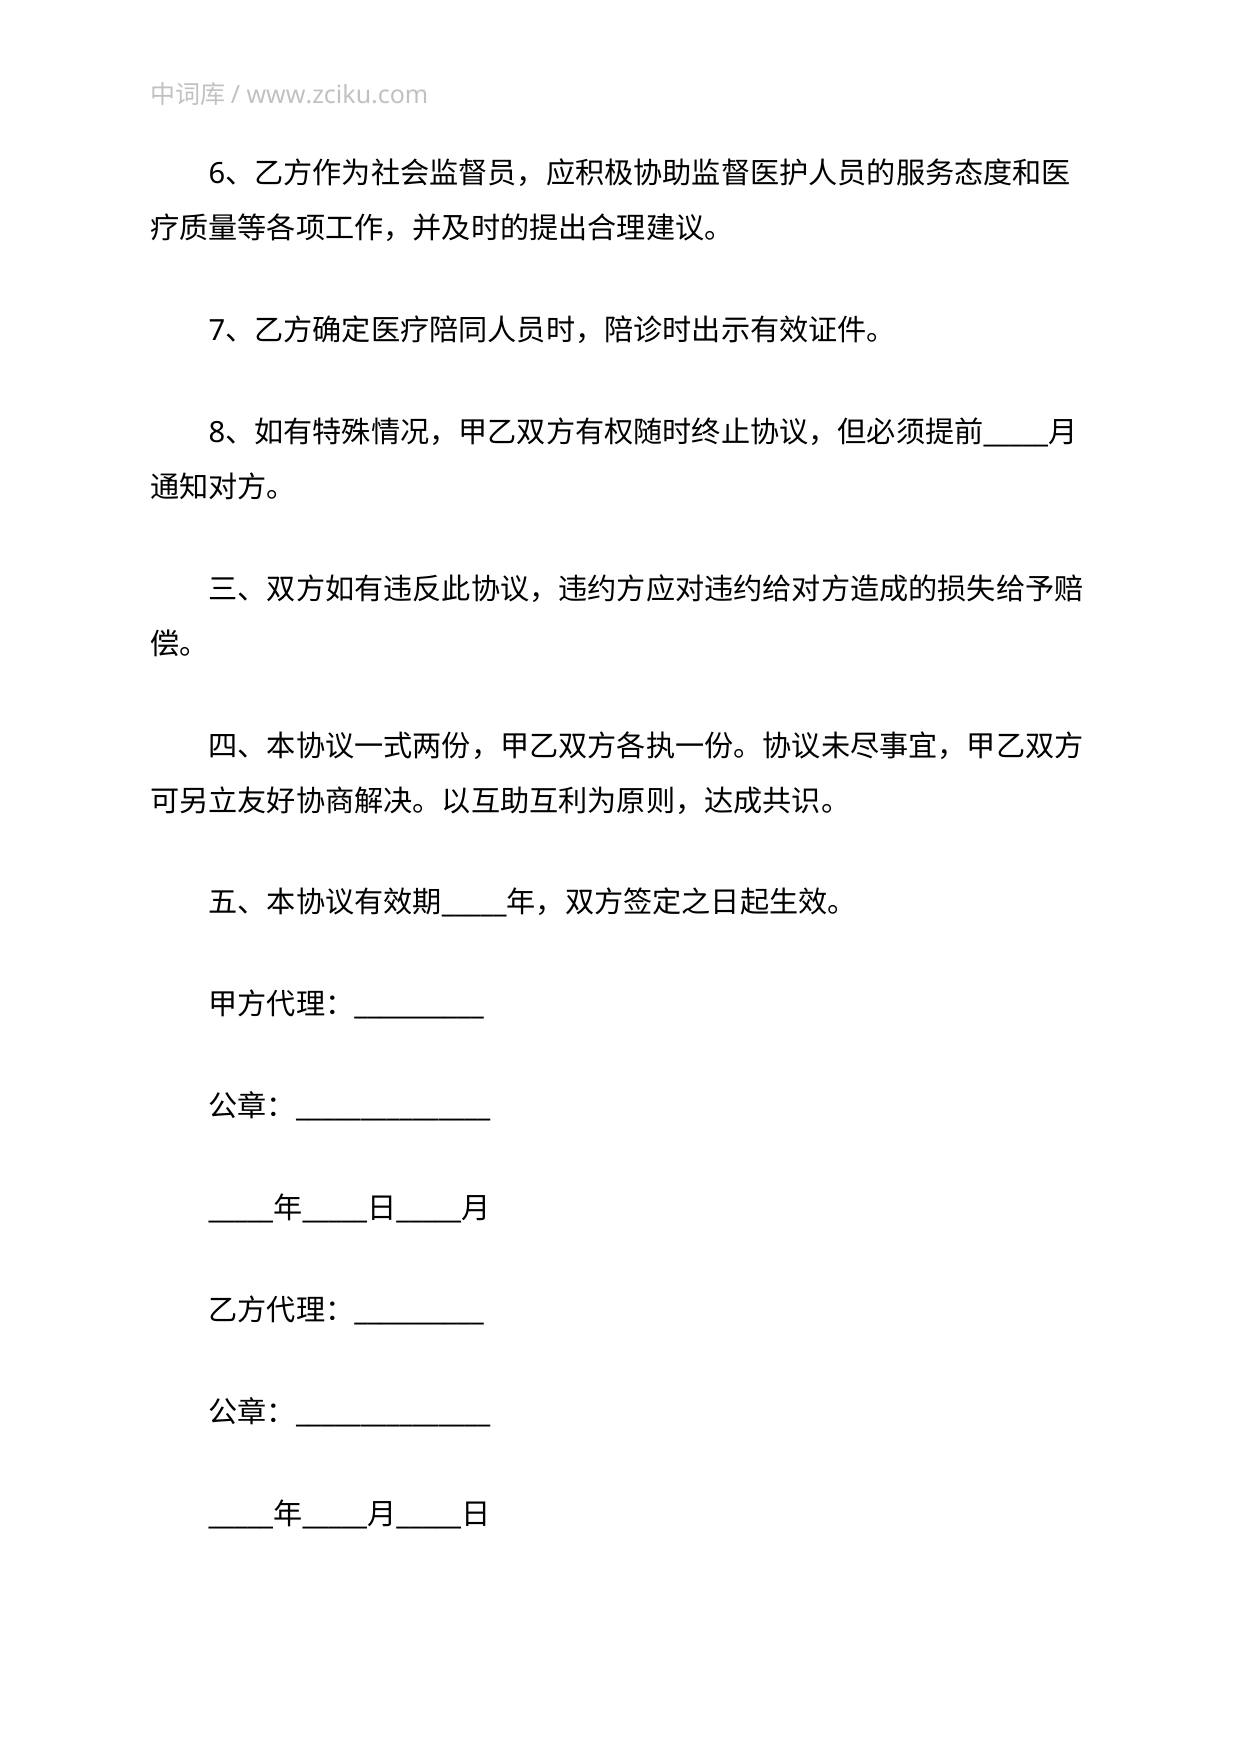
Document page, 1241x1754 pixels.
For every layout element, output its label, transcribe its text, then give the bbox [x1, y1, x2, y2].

text 6、乙方作为社会监督员，应积极协助监督医护人员的服务态度和医疗质量等各项工作，并及时的提出合理建议。 [150, 150, 1090, 247]
text _____年_____日_____月 [150, 1185, 1090, 1227]
text 8、如有特殊情况，甲乙双方有权随时终止协议，但必须提前_____月通知对方。 [150, 409, 1090, 506]
text 甲方代理：__________ [150, 981, 1090, 1023]
text 乙方代理：__________ [150, 1287, 1090, 1329]
text 公章：_______________ [150, 1083, 1090, 1125]
text 三、双方如有违反此协议，违约方应对违约给对方造成的损失给予赔偿。 [150, 566, 1090, 663]
text 7、乙方确定医疗陪同人员时，陪诊时出示有效证件。 [150, 307, 1090, 349]
text 五、本协议有效期_____年，双方签定之日起生效。 [150, 879, 1090, 921]
text 公章：_______________ [150, 1389, 1090, 1431]
text 四、本协议一式两份，甲乙双方各执一份。协议未尽事宜，甲乙双方可另立友好协商解决。以互助互利为原则，达成共识。 [150, 722, 1090, 819]
text _____年_____月_____日 [150, 1491, 1090, 1533]
